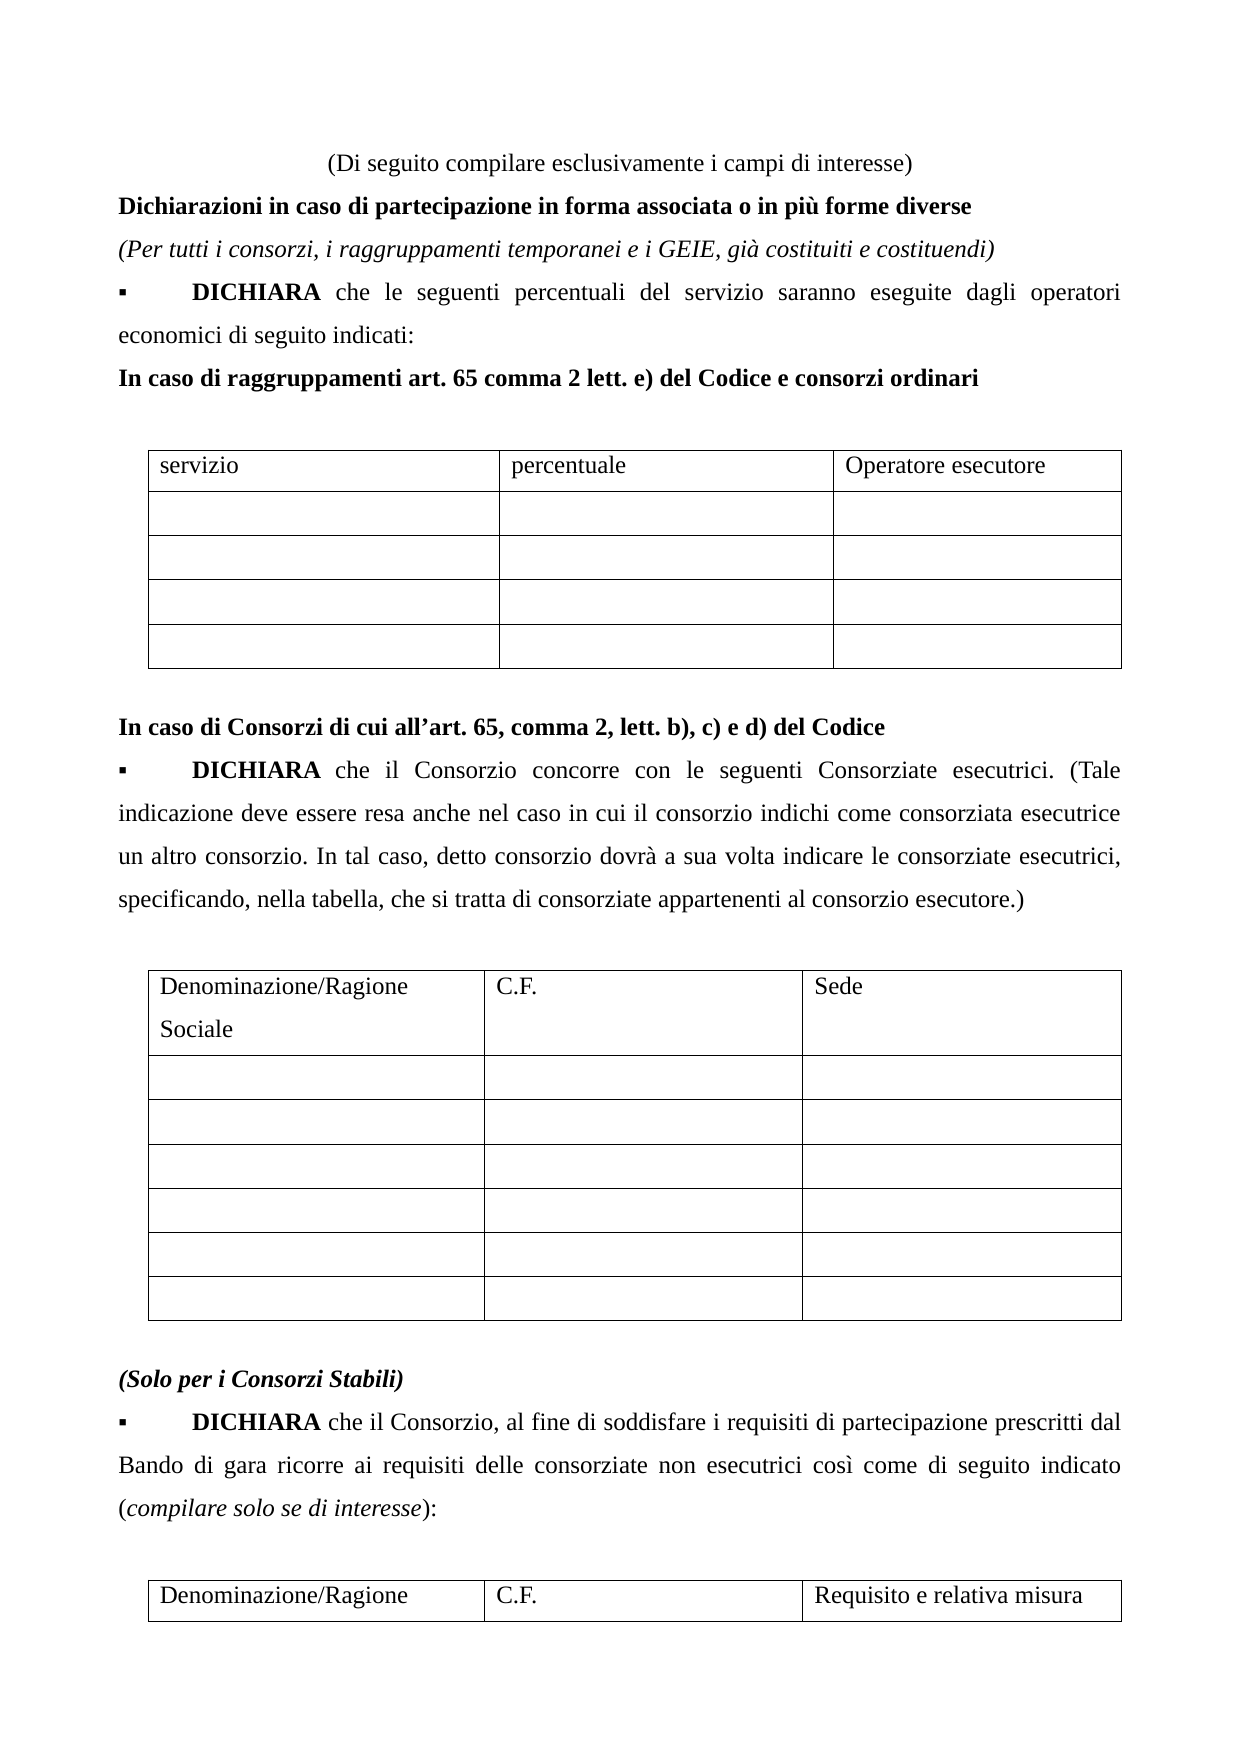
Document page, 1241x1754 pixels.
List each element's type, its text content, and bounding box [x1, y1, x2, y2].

table_cell [803, 1145, 1121, 1187]
table_cell [149, 1145, 484, 1187]
table_header C.F. [485, 1581, 802, 1621]
text (Di seguito compilare esclusivamente i campi di interesse) [118, 148, 1122, 176]
table_cell [803, 1277, 1121, 1320]
table_cell [149, 536, 499, 579]
table_cell [803, 1233, 1121, 1276]
text (Per tutti i consorzi, i raggruppamenti temporanei e i GEIE, già costituiti e costituendi) [118, 234, 1122, 263]
text ▪ DICHIARA che le seguenti percentuali del servizio saranno eseguite dagli operatori economici di seguito indicati: [118, 277, 1122, 349]
table_cell [485, 1277, 802, 1320]
table_cell [149, 1100, 484, 1143]
text ▪ DICHIARA che il Consorzio, al fine di soddisfare i requisiti di partecipazione prescritti dal Bando di gara ricorre ai requisiti delle consorziate non esecutrici così come di seguito indicato (compilare solo se di interesse): [118, 1407, 1122, 1522]
table_cell [834, 625, 1121, 667]
table_cell [834, 536, 1121, 579]
table_cell [803, 1100, 1121, 1143]
table_cell [149, 1189, 484, 1232]
table_cell [500, 492, 833, 535]
table_cell [485, 1233, 802, 1276]
table_cell [500, 536, 833, 579]
text ▪ DICHIARA che il Consorzio concorre con le seguenti Consorziate esecutrici. (Tale indicazione deve essere resa anche nel caso in cui il consorzio indichi come consorziata esecutrice un altro consorzio. In tal caso, detto consorzio dovrà a sua volta indicare le consorziate esecutrici, specificando, nella tabella, che si tratta di consorziate appartenenti al consorzio esecutore.) [118, 755, 1122, 913]
table_cell [485, 1189, 802, 1232]
table_cell [149, 492, 499, 535]
table_cell [500, 625, 833, 667]
table_cell [500, 580, 833, 623]
table_cell [485, 1056, 802, 1099]
table_cell [149, 1056, 484, 1099]
table_header Sede [803, 971, 1121, 1055]
table_cell [149, 625, 499, 667]
table_header percentuale [500, 451, 833, 491]
text Dichiarazioni in caso di partecipazione in forma associata o in più forme diverse [118, 191, 1122, 219]
table_cell [485, 1100, 802, 1143]
table_cell [149, 1277, 484, 1320]
table_cell [803, 1056, 1121, 1099]
table_cell [834, 580, 1121, 623]
table_header Operatore esecutore [834, 451, 1121, 491]
table_header servizio [149, 451, 499, 491]
table_cell [803, 1189, 1121, 1232]
text In caso di Consorzi di cui all’art. 65, comma 2, lett. b), c) e d) del Codice [118, 712, 1122, 740]
text (Solo per i Consorzi Stabili) [118, 1364, 1122, 1393]
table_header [803, 1581, 1121, 1621]
table_cell [485, 1145, 802, 1187]
text In caso di raggruppamenti art. 65 comma 2 lett. e) del Codice e consorzi ordinari [118, 363, 1122, 392]
table_header C.F. [485, 971, 802, 1055]
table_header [149, 1581, 484, 1621]
table_header Denominazione/Ragione Sociale [149, 971, 484, 1055]
table_cell [834, 492, 1121, 535]
table_cell [149, 580, 499, 623]
table_cell [149, 1233, 484, 1276]
